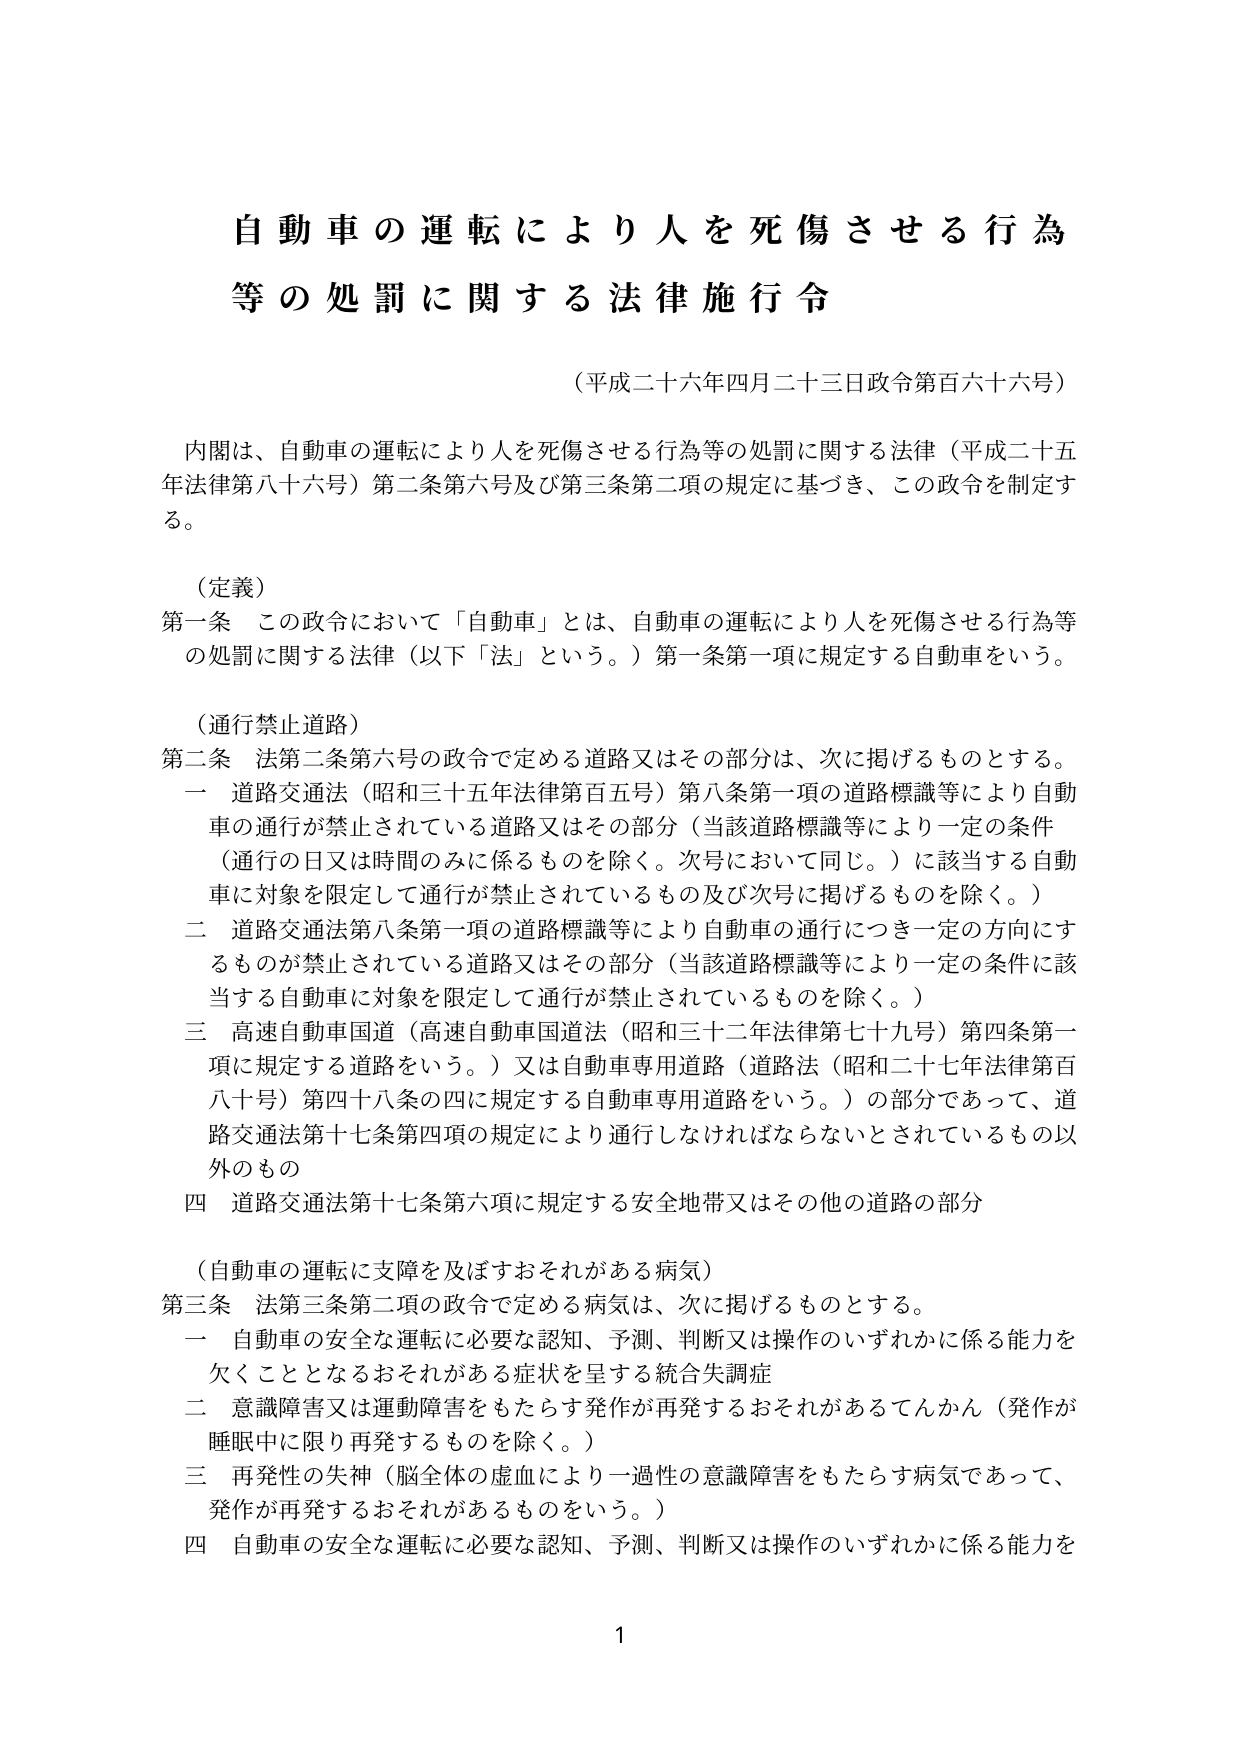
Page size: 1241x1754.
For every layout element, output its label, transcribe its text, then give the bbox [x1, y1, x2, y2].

text 二 意識障害又は運動障害をもたらす発作が再発するおそれがあるてんかん（発作が睡眠中に限り再発するものを除く。） [184, 1389, 1079, 1458]
text （定義） [184, 569, 1079, 604]
text 第三条 法第三条第二項の政令で定める病気は、次に掲げるものとする。 [161, 1287, 1079, 1321]
text 一 道路交通法（昭和三十五年法律第百五号）第八条第一項の道路標識等により自動車の通行が禁止されている道路又はその部分（当該道路標識等により一定の条件（通行の日又は時間のみに係るものを除く。次号において同じ。）に該当する自動車に対象を限定して通行が禁止されているもの及び次号に掲げるものを除く。） [184, 774, 1079, 911]
text 第二条 法第二条第六号の政令で定める道路又はその部分は、次に掲げるものとする。 [161, 740, 1079, 774]
text 一 自動車の安全な運転に必要な認知、予測、判断又は操作のいずれかに係る能力を欠くこととなるおそれがある症状を呈する統合失調症 [184, 1321, 1079, 1389]
text 二 道路交通法第八条第一項の道路標識等により自動車の通行につき一定の方向にするものが禁止されている道路又はその部分（当該道路標識等により一定の条件に該当する自動車に対象を限定して通行が禁止されているものを除く。） [184, 911, 1079, 1014]
text 自動車の運転により人を死傷させる行為等の処罰に関する法律施行令 [230, 194, 1079, 330]
text 第一条 この政令において「自動車」とは、自動車の運転により人を死傷させる行為等の処罰に関する法律（以下「法」という。）第一条第一項に規定する自動車をいう。 [161, 604, 1079, 672]
text 内閣は、自動車の運転により人を死傷させる行為等の処罰に関する法律（平成二十五年法律第八十六号）第二条第六号及び第三条第二項の規定に基づき、この政令を制定する。 [161, 433, 1079, 535]
text 四 道路交通法第十七条第六項に規定する安全地帯又はその他の道路の部分 [184, 1184, 1079, 1219]
text （平成二十六年四月二十三日政令第百六十六号） [161, 364, 1079, 399]
text （通行禁止道路） [184, 706, 1079, 740]
text （自動車の運転に支障を及ぼすおそれがある病気） [184, 1253, 1079, 1287]
text 三 高速自動車国道（高速自動車国道法（昭和三十二年法律第七十九号）第四条第一項に規定する道路をいう。）又は自動車専用道路（道路法（昭和二十七年法律第百八十号）第四十八条の四に規定する自動車専用道路をいう。）の部分であって、道路交通法第十七条第四項の規定により通行しなければならないとされているもの以外のもの [184, 1014, 1079, 1184]
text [184, 1526, 1079, 1560]
text 三 再発性の失神（脳全体の虚血により一過性の意識障害をもたらす病気であって、発作が再発するおそれがあるものをいう。） [184, 1458, 1079, 1526]
